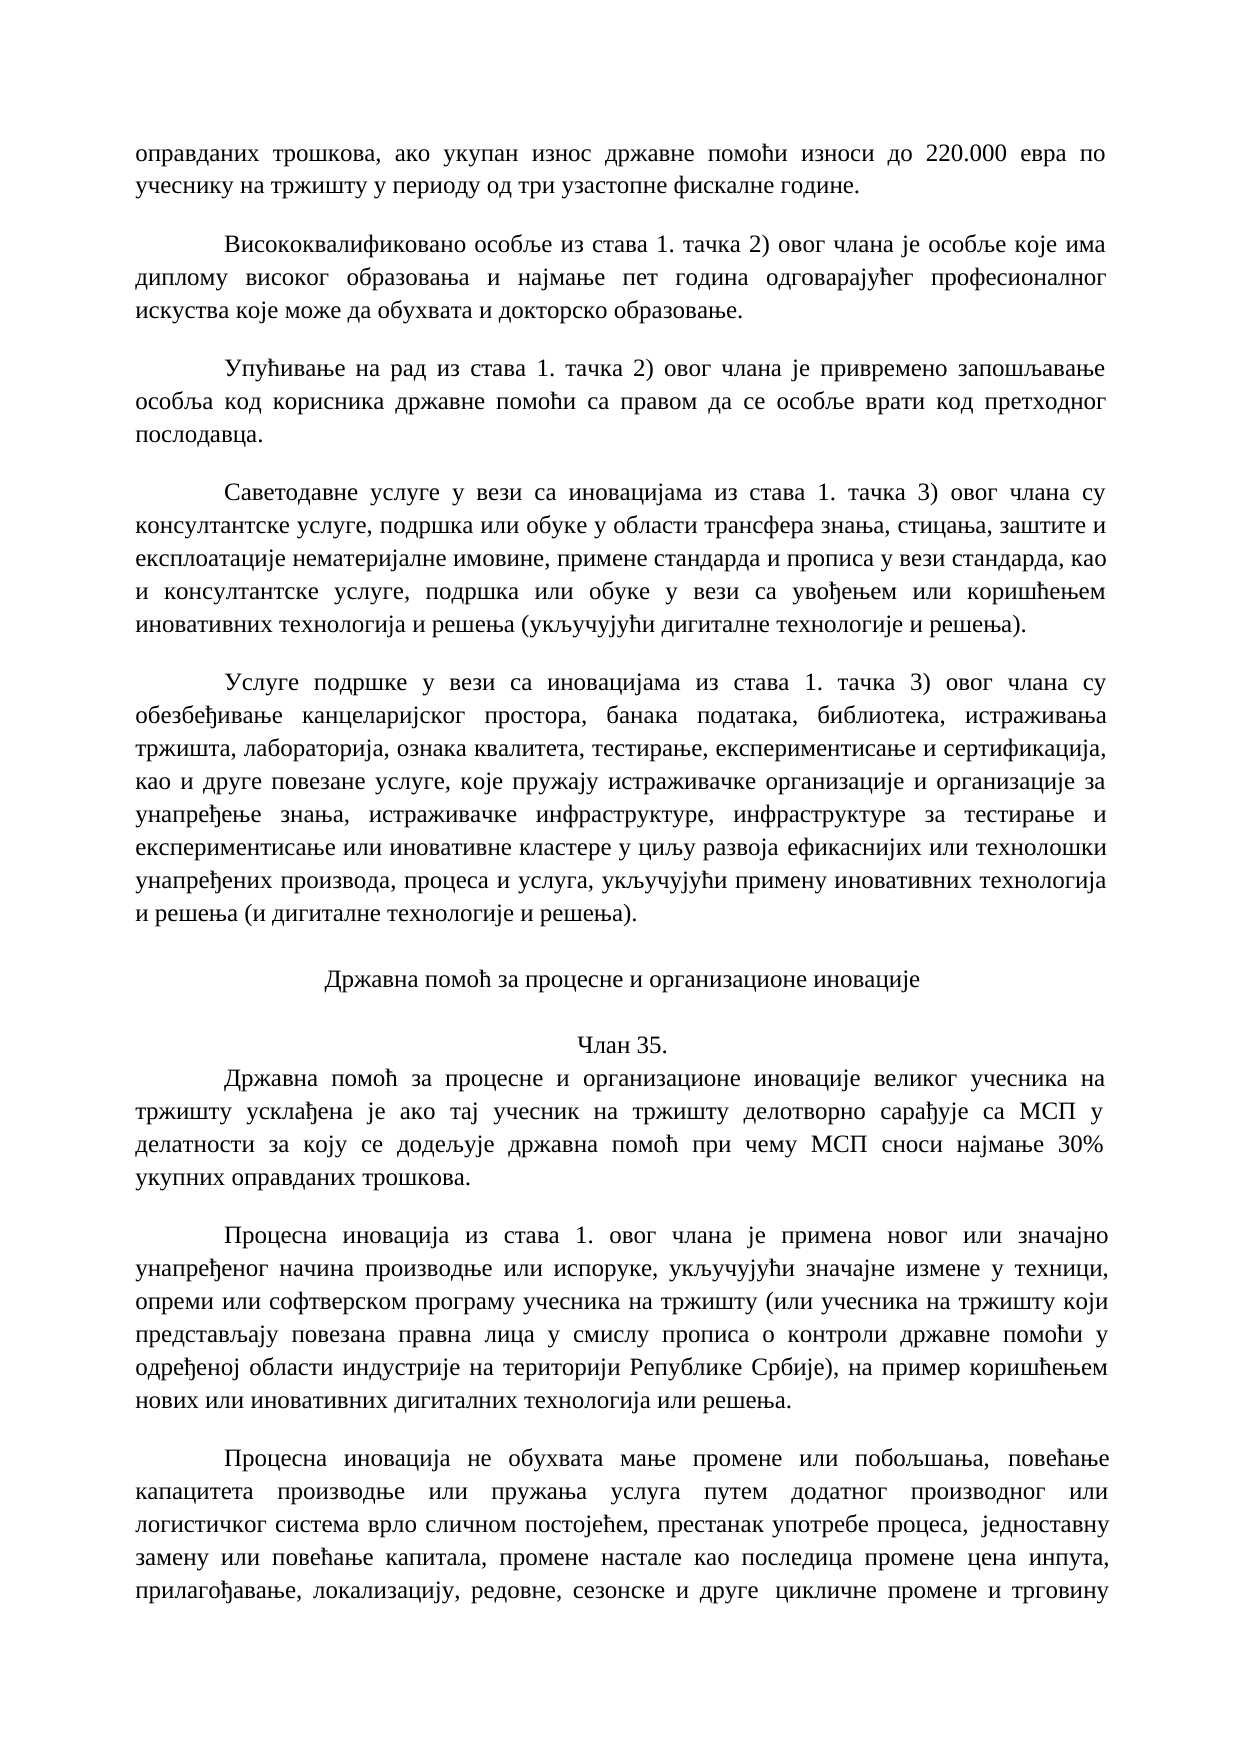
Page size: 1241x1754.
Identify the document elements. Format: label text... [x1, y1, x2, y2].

text Услуге подршке у вези са иновацијама из става 1. тачка 3) овог члана су обезбеђивање канцеларијског простора, банака података, библиотека, истраживања тржишта, лабораторија, ознака квалитета, тестирање, експериментисање и сертификација, као и друге повезане услуге, које пружају истраживачке организације и организације за унапређење знања, истраживачке инфраструктуре, инфраструктуре за тестирање и експериментисање или иновативне кластере у циљу развоја ефикаснијих или технолошки унапређених производа, процеса и услуга, укључујући примену иновативних технологија и решења (и дигиталне технологије и решења). [135, 667, 1107, 927]
text Државна помоћ за процесне и организационе иновације великог учесника на тржишту усклађена је ако тај учесник на тржишту делотворно сарађује са МСП у делатности за коју се додељује државна помоћ при чему МСП сноси најмање 30% укупних оправданих трошкова. [135, 1063, 1105, 1191]
text Висококвалификовано особље из става 1. тачка 2) овог члана је особље које има диплому високог образовања и најмање пет година одговарајућег професионалног искуства које може да обухвата и докторско образовање. [135, 229, 1107, 323]
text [135, 138, 1107, 199]
text Процесна иновација из става 1. овог члана је примена новог или значајно унапређеног начина производње или испоруке, укључујући значајне измене у техници, опреми или софтверском програму учесника на тржишту (или учесника на тржишту који представљају повезанa правна лица у смислу прописа о контроли државне помоћи у одређеној области индустрије на територији Републике Србије), на пример коришћењем нових или иновативних дигиталних технологија или решења. [135, 1220, 1109, 1414]
text Саветодавне услуге у вези са иновацијама из става 1. тачка 3) овог члана су консултантске услуге, подршка или обуке у области трансфера знања, стицања, заштите и експлоатације нематеријалне имовине, примене стандарда и прописа у вези стандарда, као и консултантске услуге, подршка или обуке у вези са увођењем или коришћењем иновативних технологија и решења (укључујући дигиталне технологије и решења). [135, 477, 1107, 638]
text Државна помоћ за процесне и организационе иновације [135, 964, 1109, 993]
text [135, 1443, 1109, 1604]
text Упућивање на рад из става 1. тачка 2) овог члана је привремено запошљавање особља код корисника државне помоћи са правом да се особље врати код претходног послодавца. [135, 353, 1107, 447]
text Члан 35. [135, 1030, 1109, 1059]
